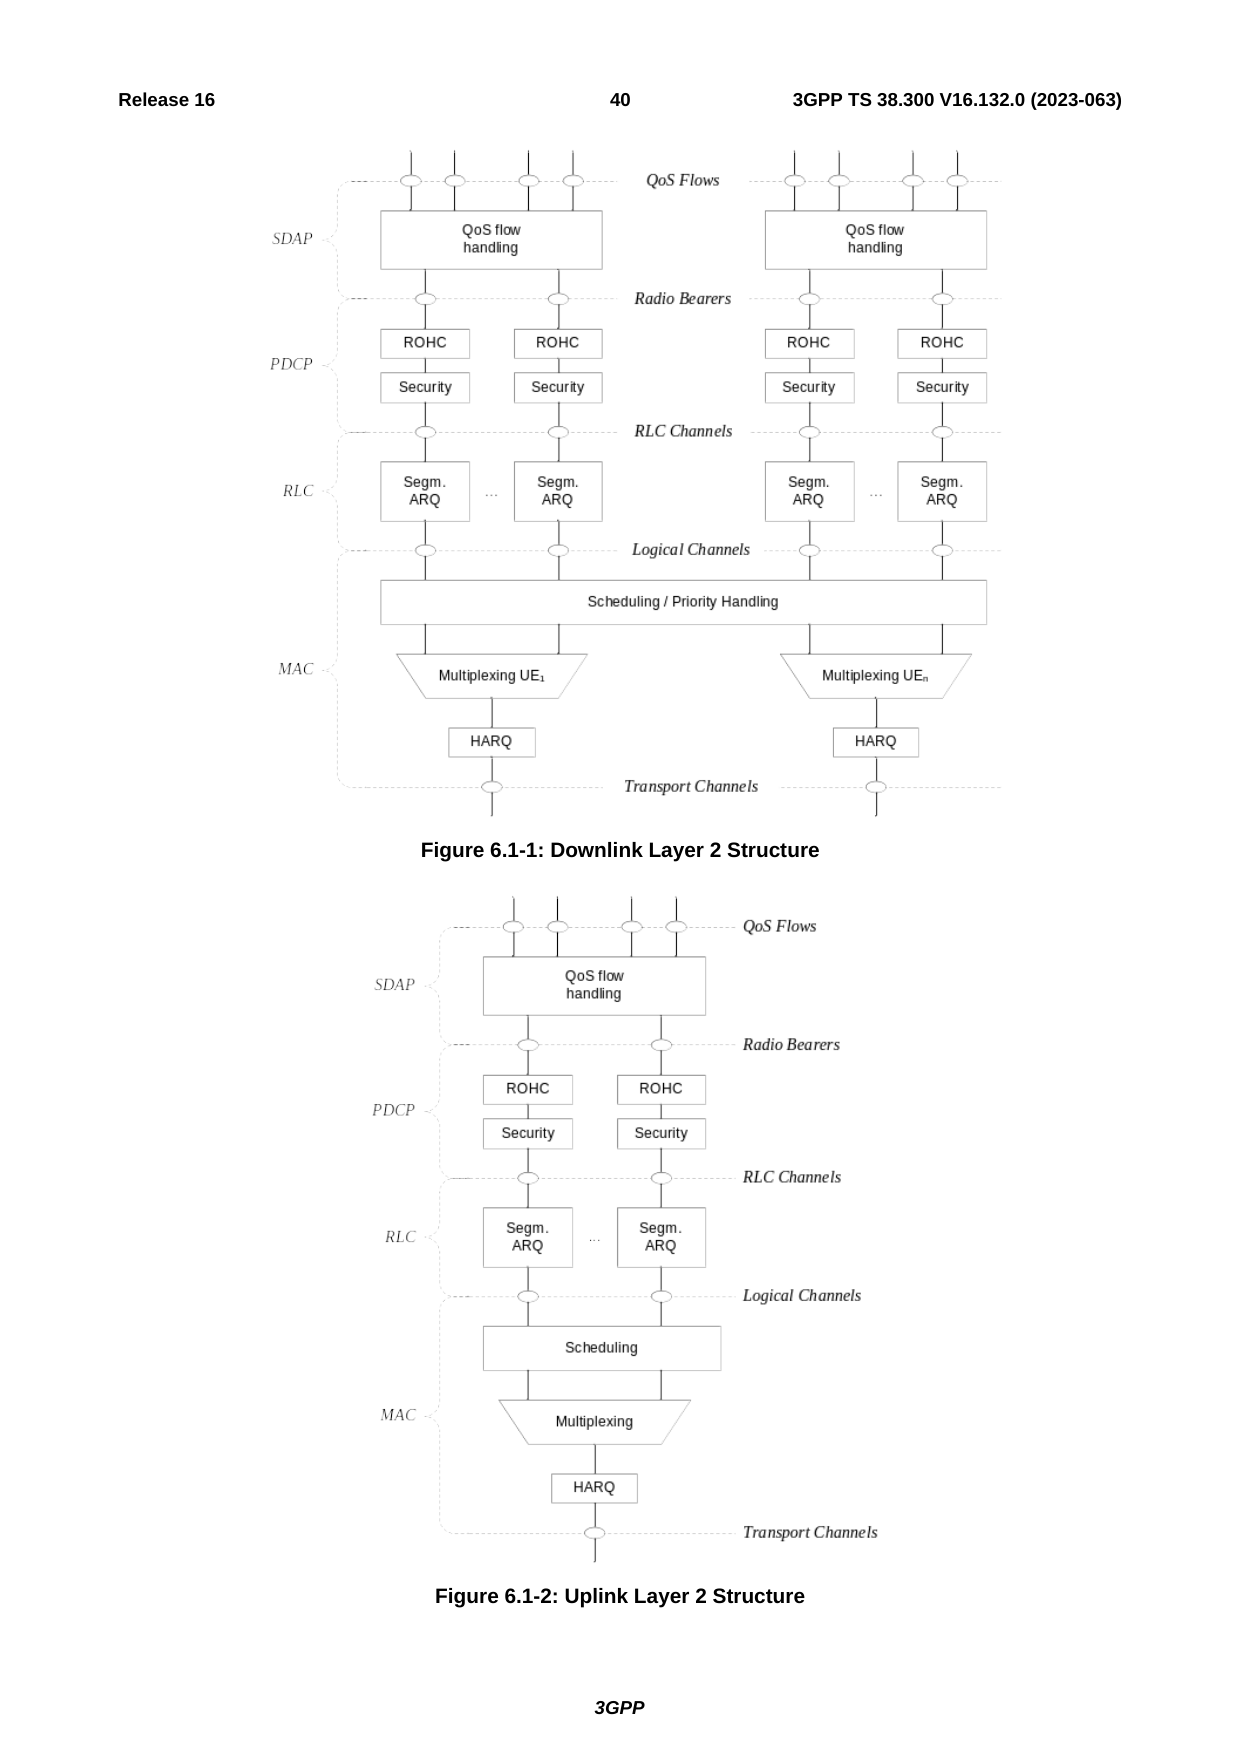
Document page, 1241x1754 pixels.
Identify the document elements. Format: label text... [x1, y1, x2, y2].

text Figure 6.1-1: Downlink Layer 2 Structure [118, 838, 1122, 862]
text Figure 6.1-2: Uplink Layer 2 Structure [118, 1584, 1122, 1608]
